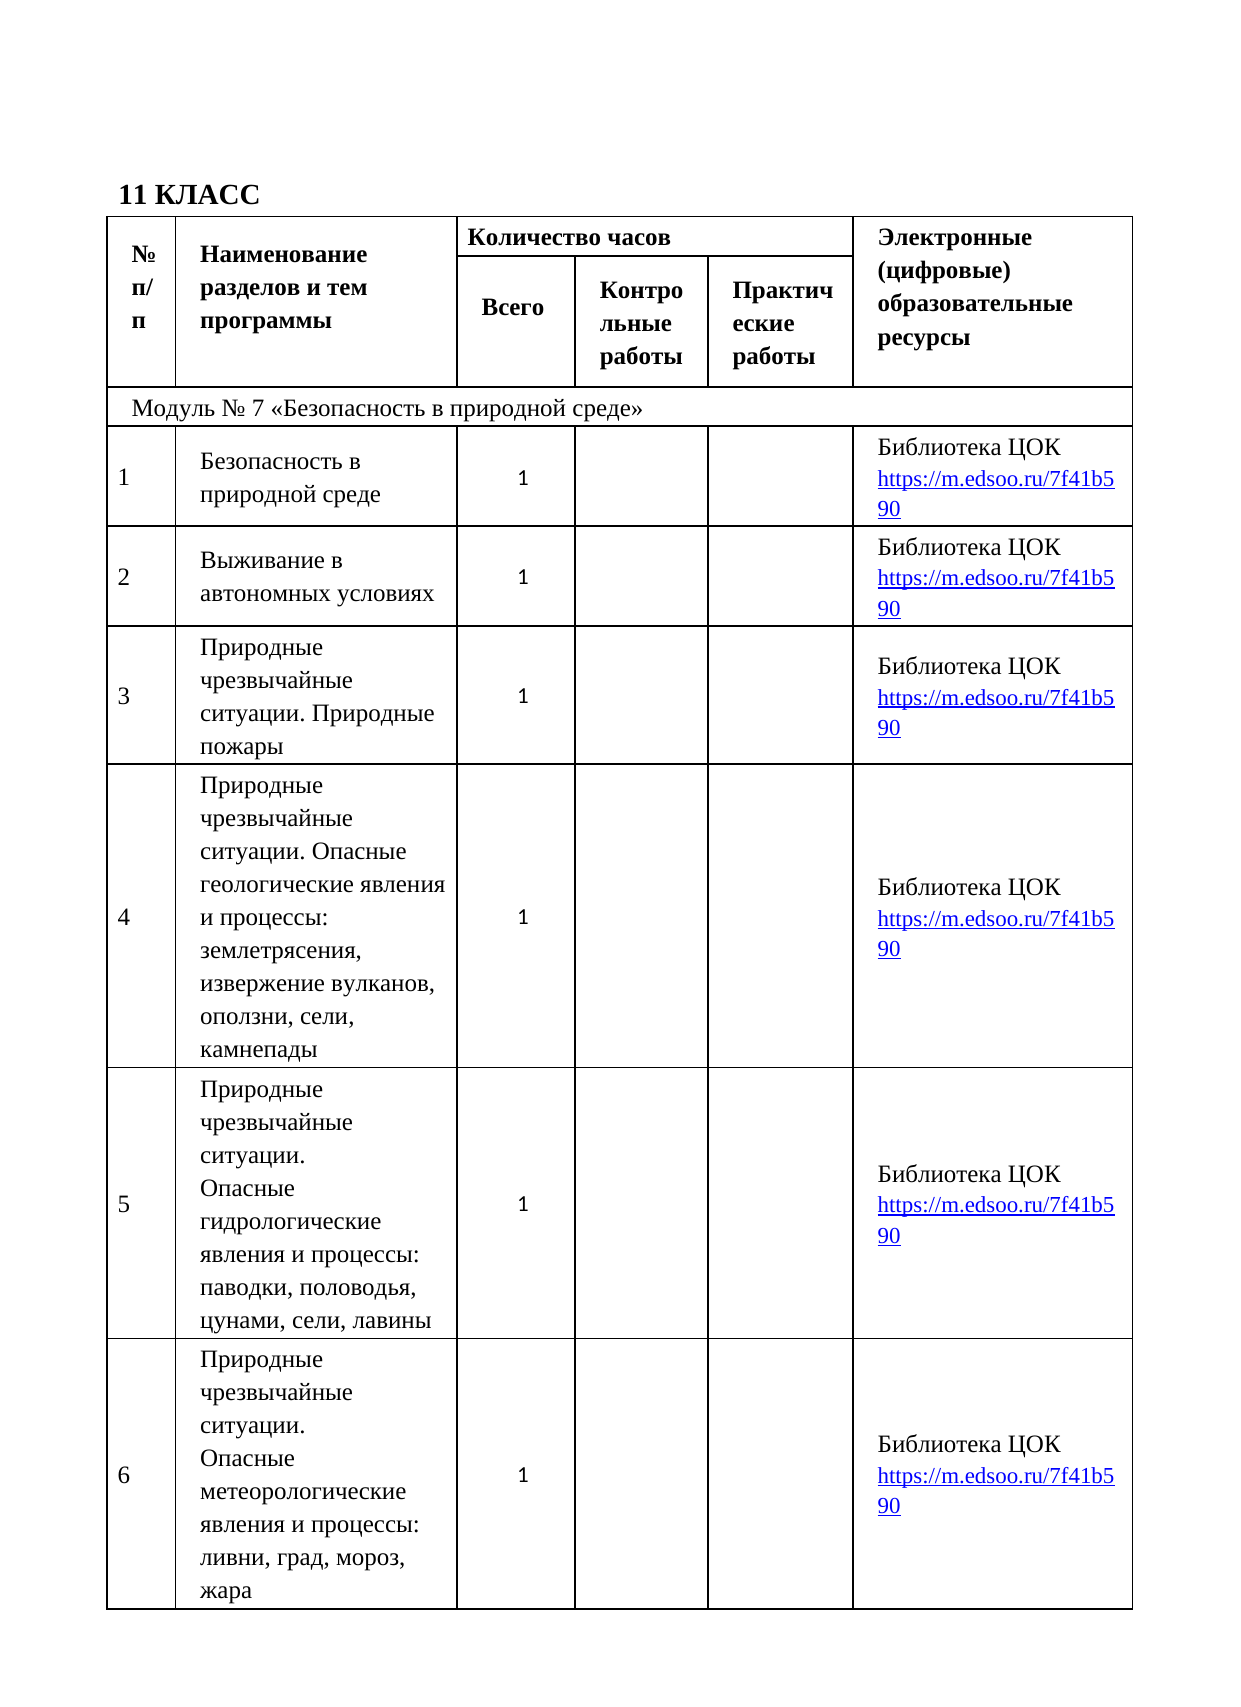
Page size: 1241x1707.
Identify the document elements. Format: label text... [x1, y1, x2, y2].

table_cell [709, 427, 852, 525]
table_cell 1 [458, 427, 574, 525]
table_header Количество часов [458, 217, 852, 255]
table_cell [576, 1068, 707, 1337]
table_cell Выживание в автономных условиях [176, 527, 456, 625]
table_cell [709, 527, 852, 625]
table_cell 1 [108, 427, 175, 525]
table_cell [576, 1339, 707, 1608]
text 11 КЛАСС [118, 177, 1122, 211]
table_cell Контрольные работы [576, 257, 707, 386]
table_cell [576, 427, 707, 525]
table_cell 1 [458, 1339, 574, 1608]
table_header № п/п [108, 217, 175, 386]
table_cell 2 [108, 527, 175, 625]
table_cell Библиотека ЦОК https://m.edsoo.ru/7f41b590 [854, 765, 1132, 1067]
table_cell 6 [108, 1339, 175, 1608]
table_cell Природные чрезвычайные ситуации. Природные пожары [176, 627, 456, 763]
table_cell [709, 765, 852, 1067]
table_cell Практические работы [709, 257, 852, 386]
table_cell [576, 627, 707, 763]
table_cell Модуль № 7 «Безопасность в природной среде» [108, 388, 1132, 425]
table_cell 1 [458, 527, 574, 625]
table_cell 5 [108, 1068, 175, 1337]
table_cell [709, 627, 852, 763]
table_cell [709, 1068, 852, 1337]
table_cell Природные чрезвычайные ситуации. Опасные метеорологические явления и процессы: ливни, град, мороз, жара [176, 1339, 456, 1608]
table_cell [854, 1068, 1132, 1337]
table_cell Библиотека ЦОК https://m.edsoo.ru/7f41b590 [854, 627, 1132, 763]
table_cell Библиотека ЦОК https://m.edsoo.ru/7f41b590 [854, 527, 1132, 625]
table_cell 3 [108, 627, 175, 763]
table_cell Всего [458, 257, 574, 386]
table_cell [709, 1339, 852, 1608]
table_cell Природные чрезвычайные ситуации. Опасные гидрологические явления и процессы: паводки, половодья, цунами, сели, лавины [176, 1068, 456, 1337]
table_cell [576, 527, 707, 625]
table_cell Природные чрезвычайные ситуации. Опасные геологические явления и процессы: землетрясения, извержение вулканов, оползни, сели, камнепады [176, 765, 456, 1067]
table_cell [576, 765, 707, 1067]
table_cell Безопасность в природной среде [176, 427, 456, 525]
table_cell 1 [458, 1068, 574, 1337]
table_cell Библиотека ЦОК https://m.edsoo.ru/7f41b590 [854, 427, 1132, 525]
table_cell 1 [458, 627, 574, 763]
table_cell 1 [458, 765, 574, 1067]
table_cell 4 [108, 765, 175, 1067]
table_header Наименование разделов и тем программы [176, 217, 456, 386]
table_header Электронные (цифровые) образовательные ресурсы [854, 217, 1132, 386]
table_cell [854, 1339, 1132, 1608]
